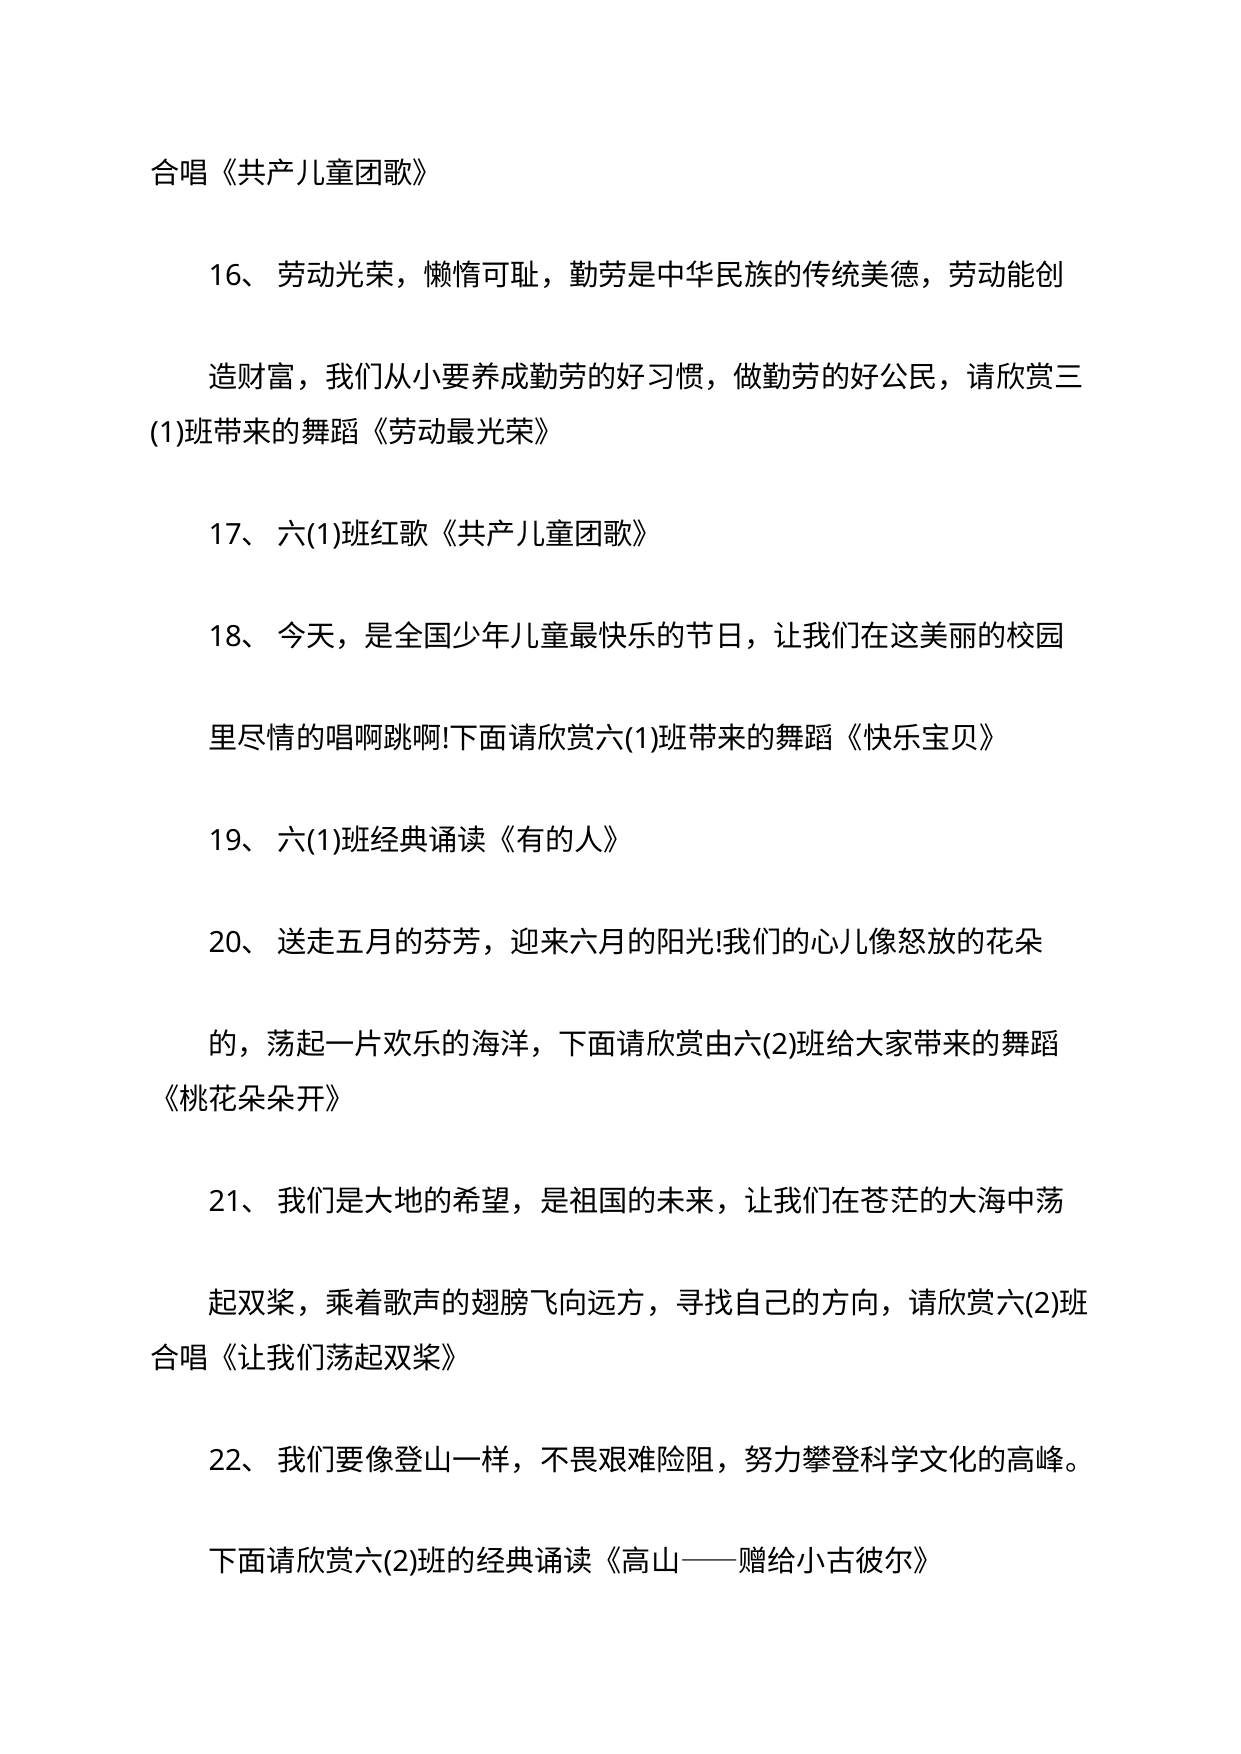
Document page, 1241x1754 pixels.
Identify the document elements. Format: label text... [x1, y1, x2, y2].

text 里尽情的唱啊跳啊!下面请欣赏六(1)班带来的舞蹈《快乐宝贝》 [150, 714, 1090, 757]
text 20、 送走五月的芬芳，迎来六月的阳光!我们的心儿像怒放的花朵 [150, 918, 1090, 961]
text 起双桨，乘着歌声的翅膀飞向远方，寻找自己的方向，请欣赏六(2)班合唱《让我们荡起双桨》 [150, 1279, 1090, 1377]
text 16、 劳动光荣，懒惰可耻，勤劳是中华民族的传统美德，劳动能创 [150, 252, 1090, 294]
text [150, 150, 1090, 192]
text 造财富，我们从小要养成勤劳的好习惯，做勤劳的好公民，请欣赏三(1)班带来的舞蹈《劳动最光荣》 [150, 354, 1090, 451]
text 的，荡起一片欢乐的海洋，下面请欣赏由六(2)班给大家带来的舞蹈《桃花朵朵开》 [150, 1021, 1090, 1118]
text 17、 六(1)班红歌《共产儿童团歌》 [150, 511, 1090, 553]
text 21、 我们是大地的希望，是祖国的未来，让我们在苍茫的大海中荡 [150, 1177, 1090, 1220]
text 下面请欣赏六(2)班的经典诵读《高山——赠给小古彼尔》 [150, 1538, 1090, 1580]
text 18、 今天，是全国少年儿童最快乐的节日，让我们在这美丽的校园 [150, 613, 1090, 655]
text 22、 我们要像登山一样，不畏艰难险阻，努力攀登科学文化的高峰。 [150, 1436, 1090, 1478]
text 19、 六(1)班经典诵读《有的人》 [150, 817, 1090, 859]
